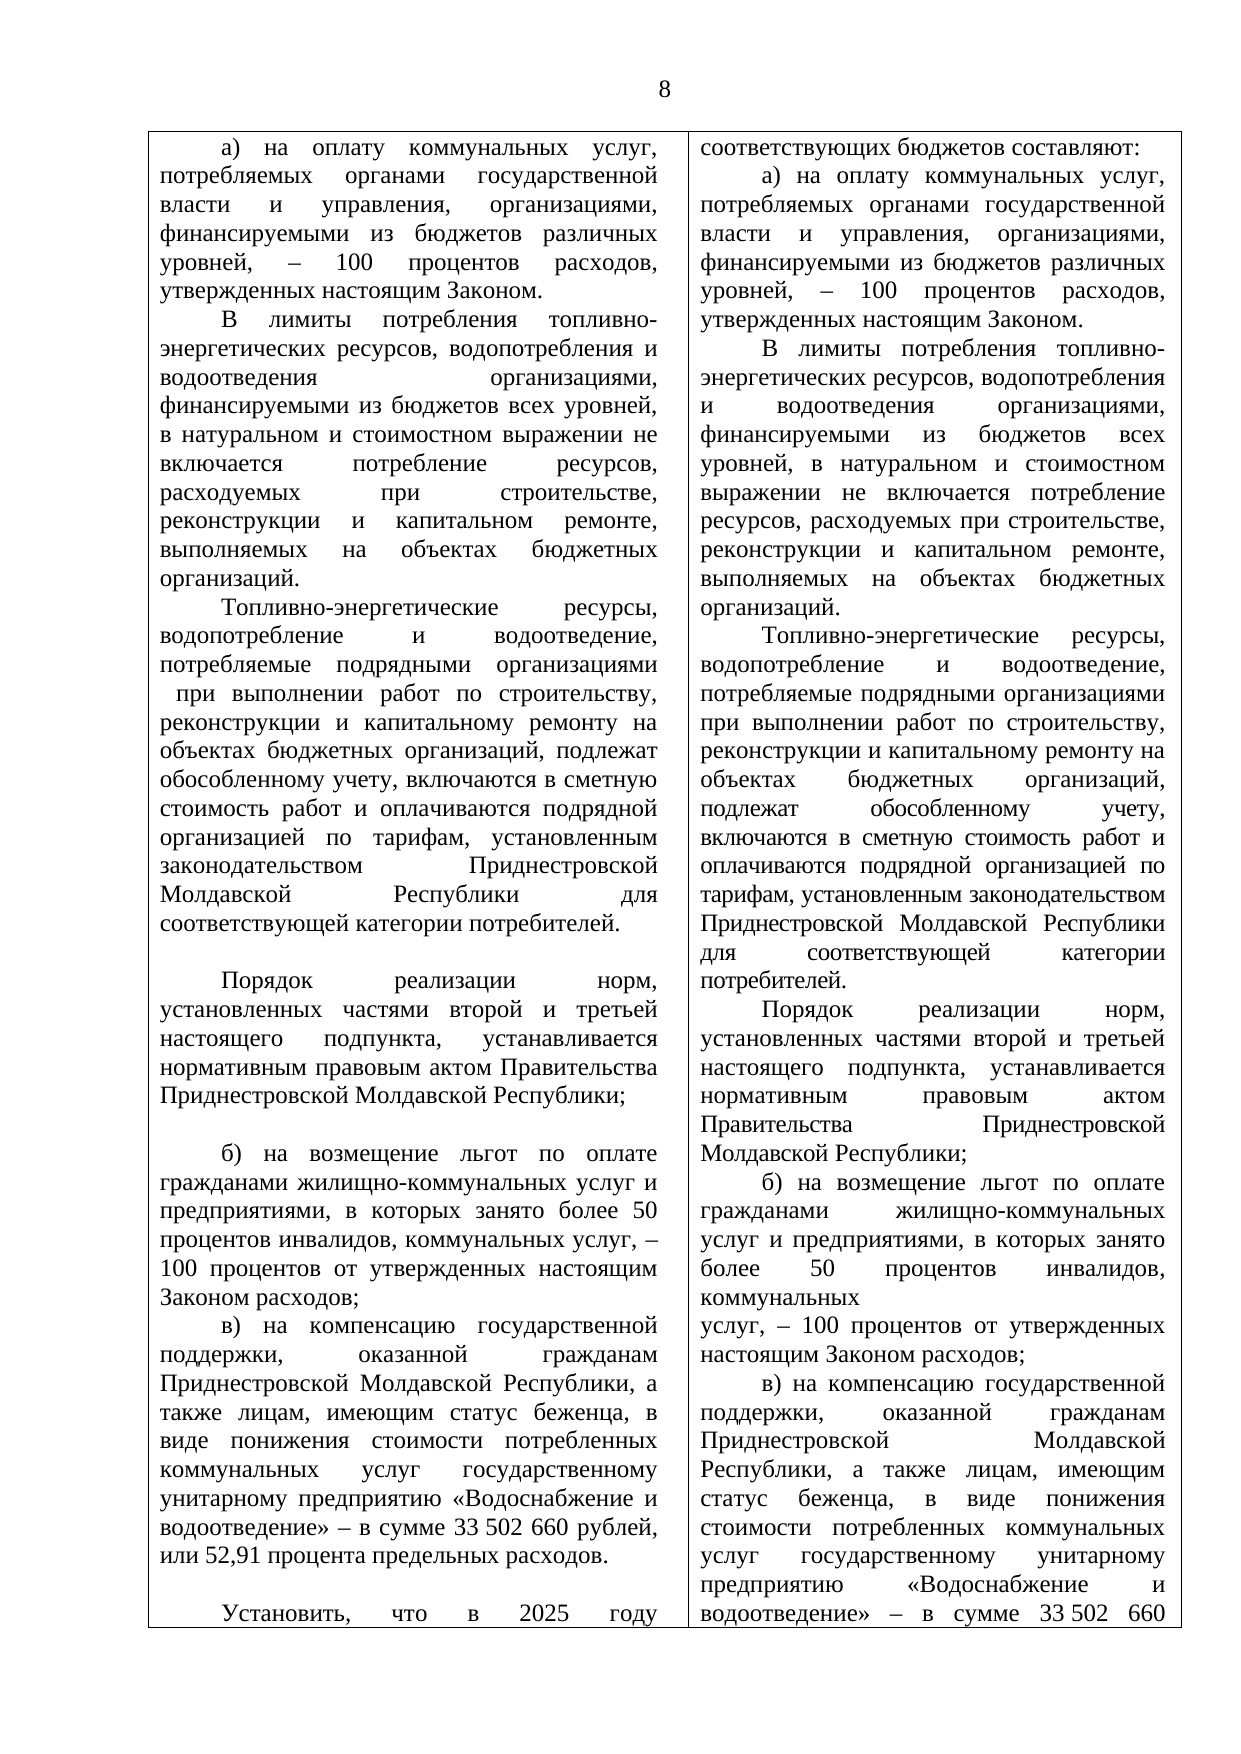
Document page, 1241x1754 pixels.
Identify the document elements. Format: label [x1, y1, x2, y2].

table_cell [689, 132, 1181, 1627]
table_cell [149, 132, 688, 1627]
